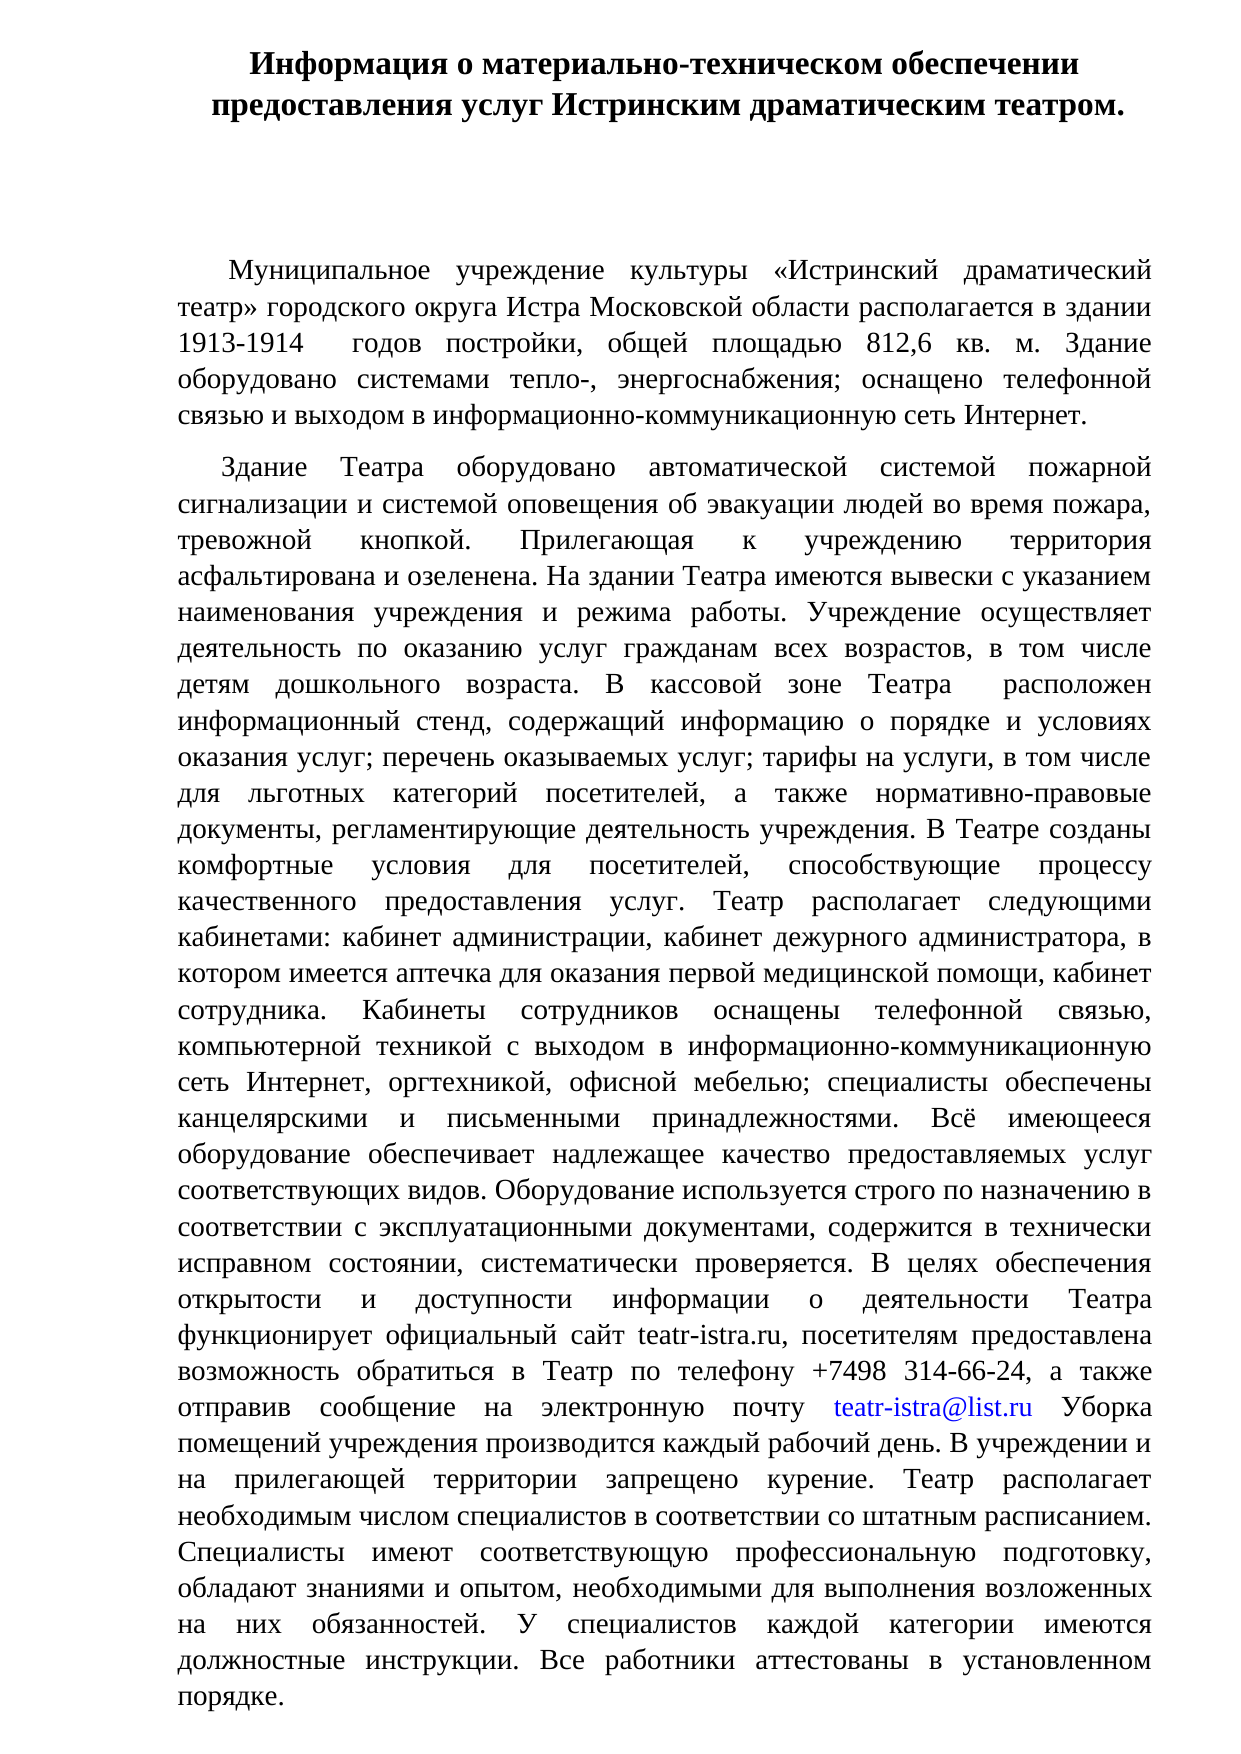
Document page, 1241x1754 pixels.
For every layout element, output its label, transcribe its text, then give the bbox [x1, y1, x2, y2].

text Здание Театра оборудовано автоматической системой пожарной сигнализации и системой оповещения об эвакуации людей во время пожара, тревожной кнопкой. Прилегающая к учреждению территория асфальтирована и озеленена. На здании Театра имеются вывески с указанием наименования учреждения и режима работы. Учреждение осуществляет деятельность по оказанию услуг гражданам всех возрастов, в том числе детям дошкольного возраста. В кассовой зоне Театра расположен информационный стенд, содержащий информацию о порядке и условиях оказания услуг; перечень оказываемых услуг; тарифы на услуги, в том числе для льготных категорий посетителей, а также нормативно-правовые документы, регламентирующие деятельность учреждения. В Театре созданы комфортные условия для посетителей, способствующие процессу качественного предоставления услуг. Театр располагает следующими кабинетами: кабинет администрации, кабинет дежурного администратора, в котором имеется аптечка для оказания первой медицинской помощи, кабинет сотрудника. Кабинеты сотрудников оснащены телефонной связью, компьютерной техникой с выходом в информационно-коммуникационную сеть Интернет, оргтехникой, офисной мебелью; специалисты обеспечены канцелярскими и письменными принадлежностями. Всё имеющееся оборудование обеспечивает надлежащее качество предоставляемых услуг соответствующих видов. Оборудование используется строго по назначению в соответствии с эксплуатационными документами, содержится в технически исправном состоянии, систематически проверяется. В целях обеспечения открытости и доступности информации о деятельности Театра функционирует официальный сайт teatr-istra.ru, посетителям предоставлена возможность обратиться в Театр по телефону +7498 314-66-24, а также отправив сообщение на электронную почту teatr-istra@list.ru Уборка помещений учреждения производится каждый рабочий день. В учреждении и на прилегающей территории запрещено курение. Театр располагает необходимым числом специалистов в соответствии со штатным расписанием. Специалисты имеют соответствующую профессиональную подготовку, обладают знаниями и опытом, необходимыми для выполнения возложенных на них обязанностей. У специалистов каждой категории имеются должностные инструкции. Все работники аттестованы в установленном порядке. [177, 449, 1152, 1712]
title Информация о материально-техническом обеспечении предоставления услуг Истринским драматическим театром. [211, 43, 1163, 123]
text Муниципальное учреждение культуры «Истринский драматический театр» городского округа Истра Московской области располагается в здании 1913-1914 годов постройки, общей площадью 812,6 кв. м. Здание оборудовано системами тепло-, энергоснабжения; оснащено телефонной связью и выходом в информационно-коммуникационную сеть Интернет. [177, 252, 1152, 431]
